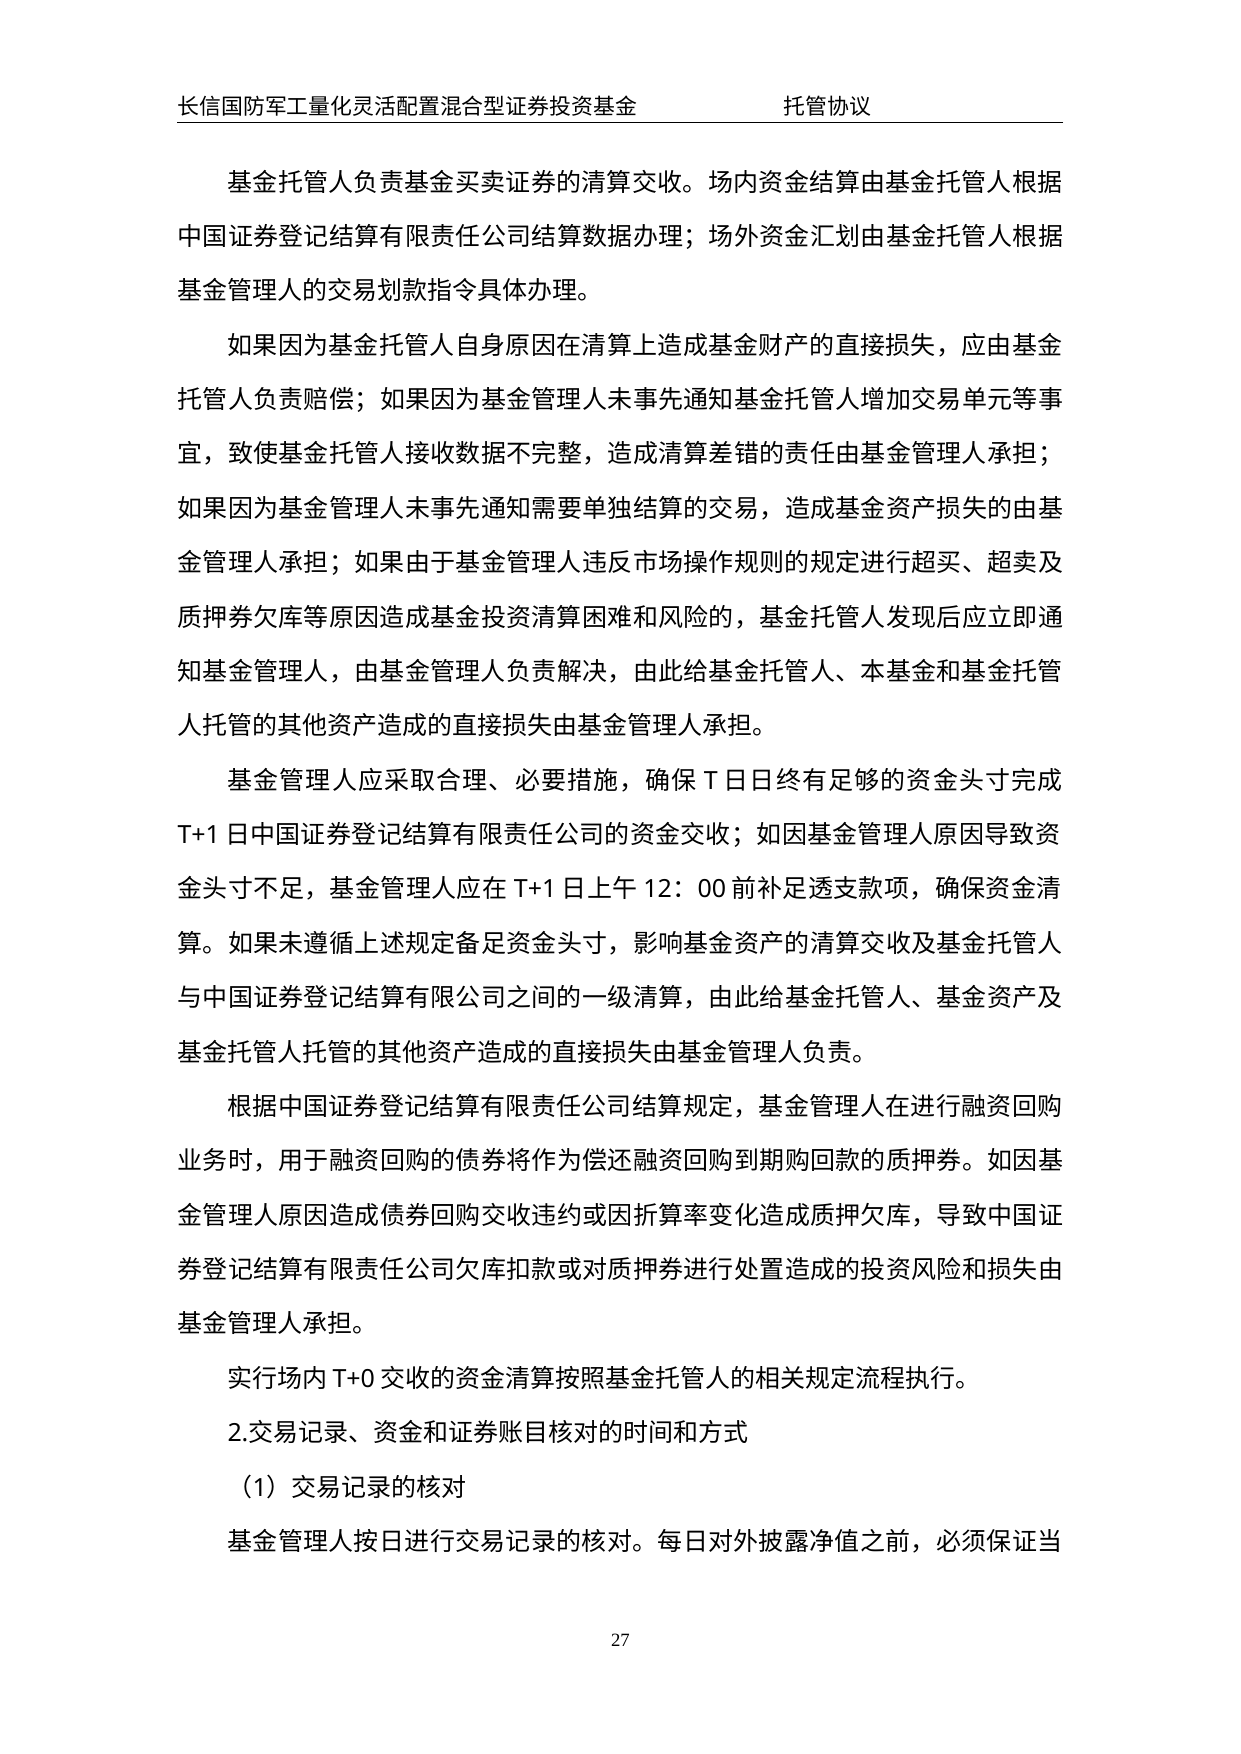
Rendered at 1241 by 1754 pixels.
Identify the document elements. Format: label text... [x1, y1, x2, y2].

text 2.交易记录、资金和证券账目核对的时间和方式 [177, 1413, 1063, 1449]
text 基金托管人负责基金买卖证券的清算交收。场内资金结算由基金托管人根据中国证券登记结算有限责任公司结算数据办理；场外资金汇划由基金托管人根据基金管理人的交易划款指令具体办理。 [177, 162, 1063, 307]
text 基金管理人应采取合理、必要措施，确保T日日终有足够的资金头寸完成 T+1日中国证券登记结算有限责任公司的资金交收；如因基金管理人原因导致资金头寸不足，基金管理人应在T+1日上午12：00前补足透支款项，确保资金清算。如果未遵循上述规定备足资金头寸，影响基金资产的清算交收及基金托管人与中国证券登记结算有限公司之间的一级清算，由此给基金托管人、基金资产及基金托管人托管的其他资产造成的直接损失由基金管理人负责。 [177, 760, 1063, 1068]
text 实行场内T+0交收的资金清算按照基金托管人的相关规定流程执行。 [177, 1358, 1063, 1394]
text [177, 1521, 1063, 1558]
text 如果因为基金托管人自身原因在清算上造成基金财产的直接损失，应由基金托管人负责赔偿；如果因为基金管理人未事先通知基金托管人增加交易单元等事宜，致使基金托管人接收数据不完整，造成清算差错的责任由基金管理人承担；如果因为基金管理人未事先通知需要单独结算的交易，造成基金资产损失的由基金管理人承担；如果由于基金管理人违反市场操作规则的规定进行超买、超卖及质押券欠库等原因造成基金投资清算困难和风险的，基金托管人发现后应立即通知基金管理人，由基金管理人负责解决，由此给基金托管人、本基金和基金托管人托管的其他资产造成的直接损失由基金管理人承担。 [177, 325, 1063, 742]
text 根据中国证券登记结算有限责任公司结算规定，基金管理人在进行融资回购业务时，用于融资回购的债券将作为偿还融资回购到期购回款的质押券。如因基金管理人原因造成债券回购交收违约或因折算率变化造成质押欠库，导致中国证券登记结算有限责任公司欠库扣款或对质押券进行处置造成的投资风险和损失由基金管理人承担。 [177, 1086, 1063, 1340]
text （1）交易记录的核对 [177, 1467, 1063, 1503]
